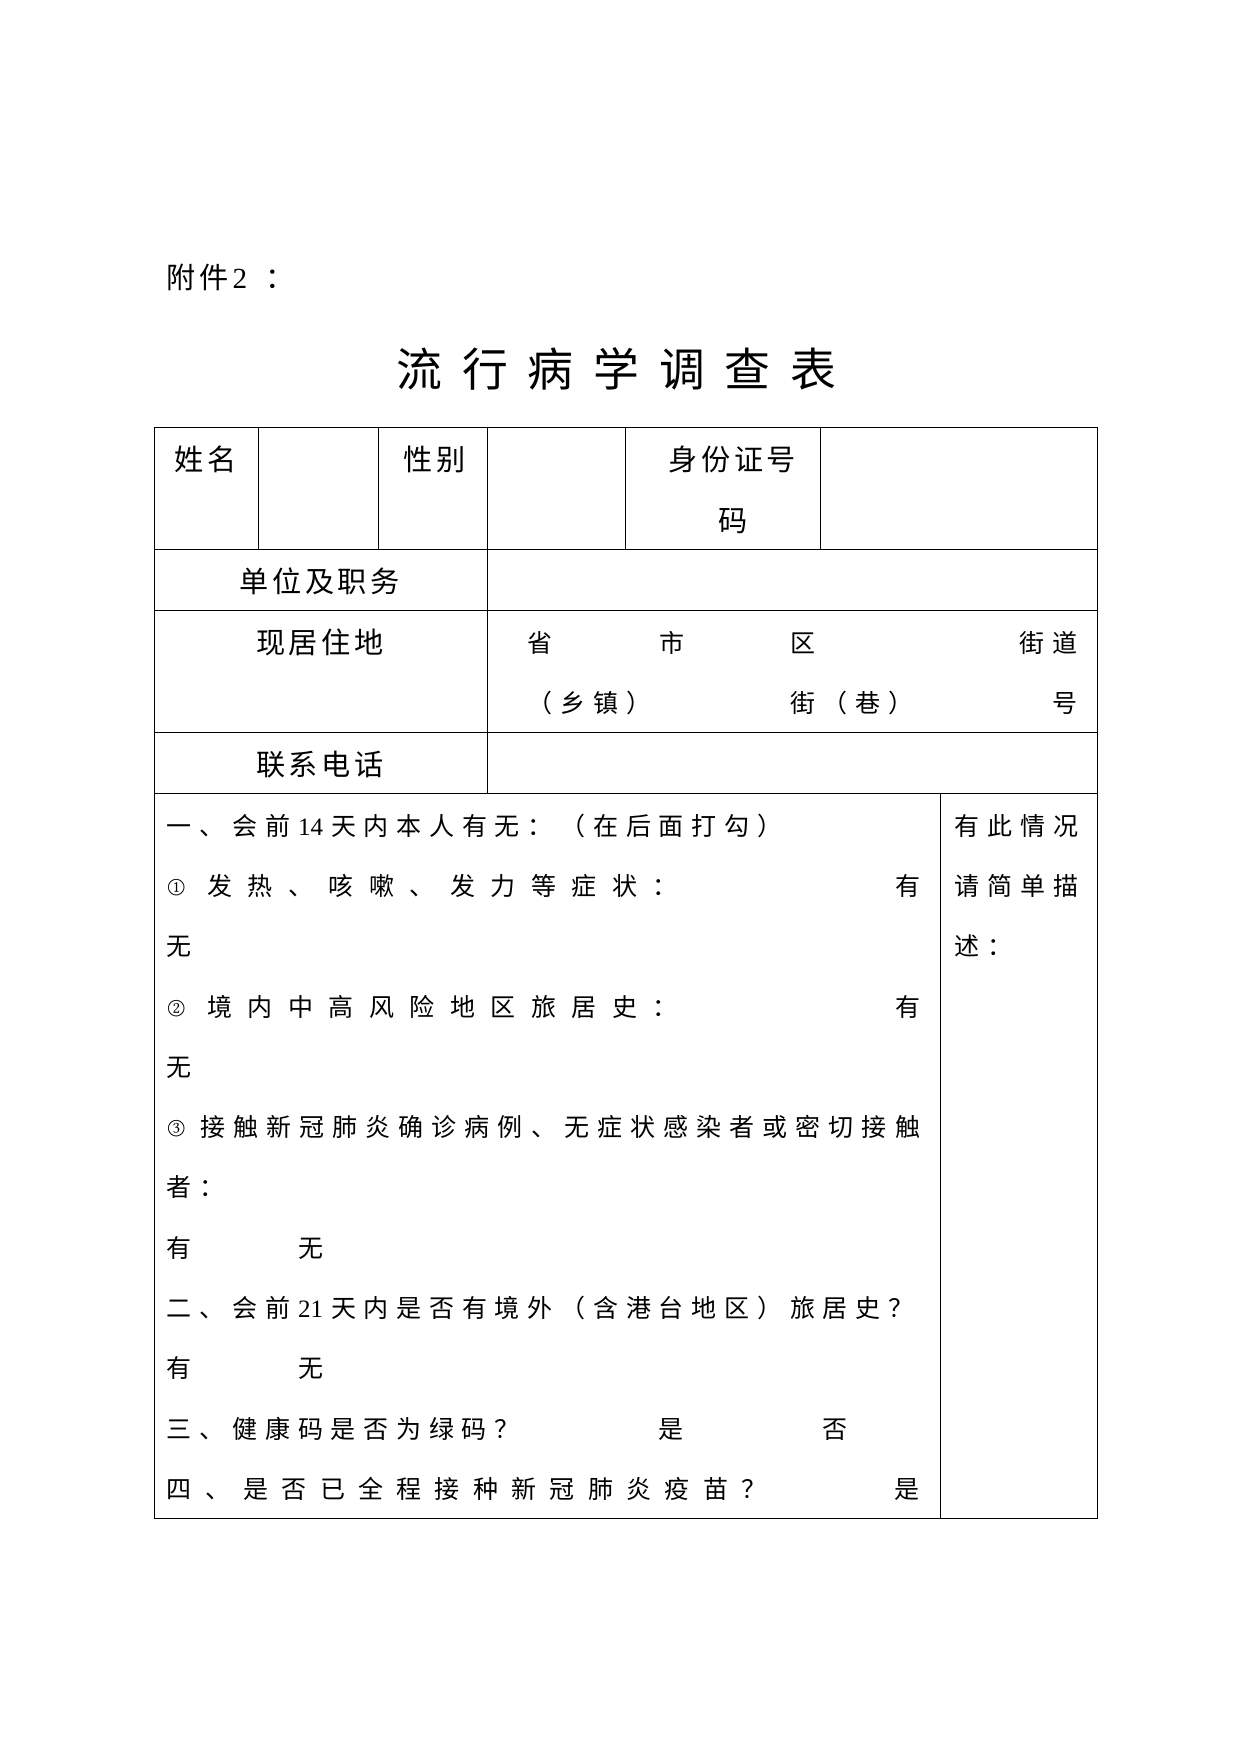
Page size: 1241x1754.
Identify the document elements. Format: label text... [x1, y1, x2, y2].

table_header 性别 [379, 428, 487, 549]
table_cell 省 市 区 街道（乡镇） 街（巷） 号 [488, 611, 1097, 732]
table_header [488, 428, 625, 549]
table_cell 单位及职务 [155, 550, 487, 610]
text 附件2： [167, 246, 1085, 306]
table_cell [488, 550, 1097, 610]
table_header 身份证号码 [626, 428, 820, 549]
table_header 姓名 [155, 428, 258, 549]
table_cell 有此情况请简单描述： [941, 794, 1097, 1518]
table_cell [155, 794, 940, 1518]
text 流行病学调查表 [167, 306, 1085, 427]
table_cell 现居住地 [155, 611, 487, 732]
table_cell 联系电话 [155, 733, 487, 793]
table_cell [488, 733, 1097, 793]
table_header [821, 428, 1097, 549]
table_header [259, 428, 378, 549]
